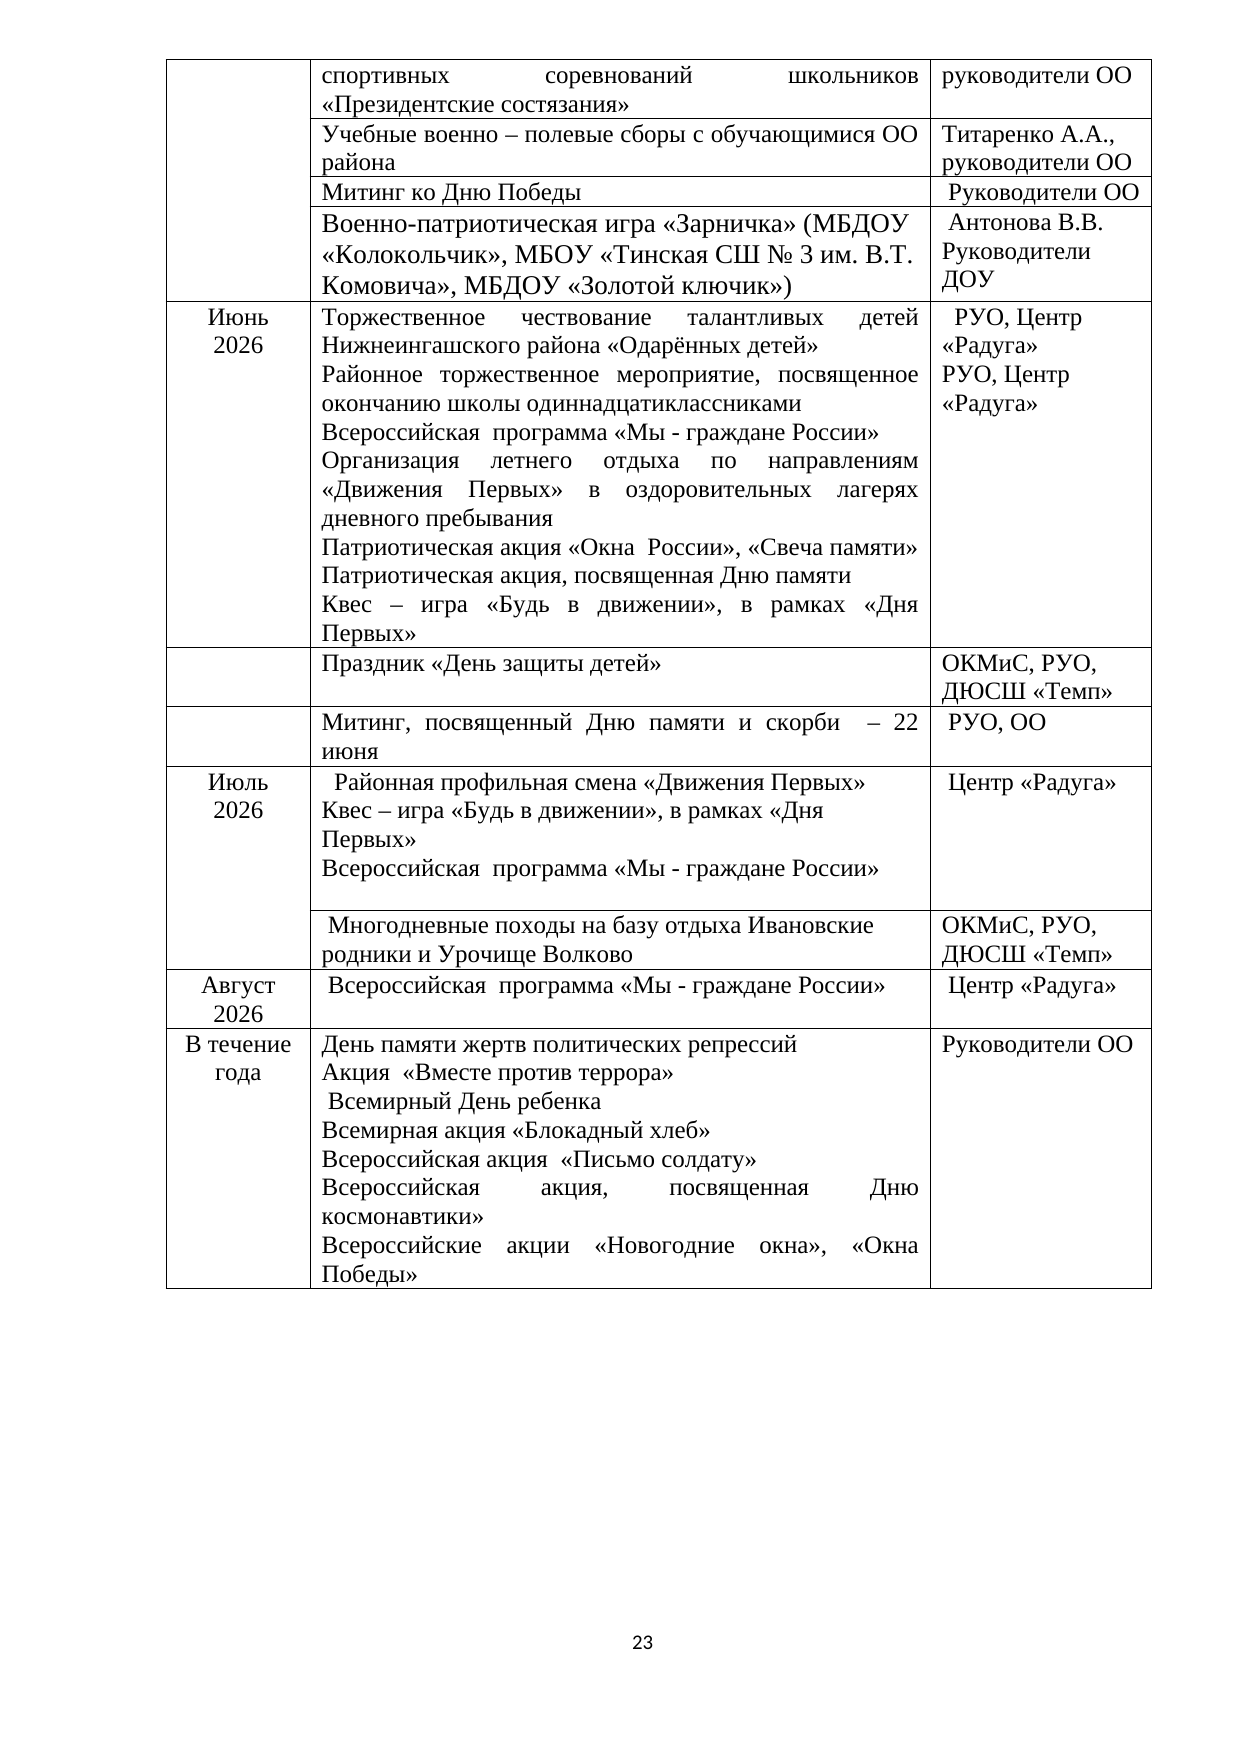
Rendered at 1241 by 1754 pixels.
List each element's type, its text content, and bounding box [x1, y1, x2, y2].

table_cell День памяти жертв политических репрессий Акция «Вместе против террора» Всемирный День ребенка Всемирная акция «Блокадный хлеб» Всероссийская акция «Письмо солдату» Всероссийская акция, посвященная Дню космонавтики» Всероссийские акции «Новогодние окна», «Окна Победы» [311, 1029, 930, 1287]
table_cell Июль 2026 [167, 767, 310, 969]
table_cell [931, 60, 1151, 118]
table_cell [167, 707, 310, 766]
table_cell Август 2026 [167, 970, 310, 1028]
table_cell ОКМиС, РУО, ДЮСШ «Темп» [931, 648, 1151, 706]
table_cell Митинг ко Дню Победы [311, 177, 930, 206]
table_cell РУО, ОО [931, 707, 1151, 766]
table_cell Центр «Радуга» [931, 767, 1151, 909]
table_cell Районная профильная смена «Движения Первых» Квес – игра «Будь в движении», в рамках «Дня Первых» Всероссийская программа «Мы - граждане России» [311, 767, 930, 909]
table_cell В течение года [167, 1029, 310, 1287]
table_cell Всероссийская программа «Мы - граждане России» [311, 970, 930, 1028]
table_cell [931, 119, 1151, 176]
table_cell Руководители ОО [931, 1029, 1151, 1287]
table_cell Торжественное чествование талантливых детей Нижнеингашского района «Одарённых детей» Районное торжественное мероприятие, посвященное окончанию школы одиннадцатиклассниками Всероссийская программа «Мы - граждане России» Организация летнего отдыха по направлениям «Движения Первых» в оздоровительных лагерях дневного пребывания Патриотическая акция «Окна России», «Свеча памяти» Патриотическая акция, посвященная Дню памяти Квес – игра «Будь в движении», в рамках «Дня Первых» [311, 302, 930, 647]
table_cell Руководители ОО [931, 177, 1151, 206]
table_cell Центр «Радуга» [931, 970, 1151, 1028]
table_cell Митинг, посвященный Дню памяти и скорби – 22 июня [311, 707, 930, 766]
table_cell Многодневные походы на базу отдыха Ивановские родники и Урочище Волково [311, 911, 930, 969]
table_cell Антонова В.В. Руководители ДОУ [931, 207, 1151, 301]
table_cell РУО, Центр «Радуга» РУО, Центр «Радуга» [931, 302, 1151, 647]
table_cell Военно-патриотическая игра «Зарничка» (МБДОУ «Колокольчик», МБОУ «Тинская СШ № 3 им. В.Т. Комовича», МБДОУ «Золотой ключик») [311, 207, 930, 301]
table_cell Учебные военно – полевые сборы с обучающимися ОО района [311, 119, 930, 176]
table_cell Июнь 2026 [167, 302, 310, 647]
table_cell Праздник «День защиты детей» [311, 648, 930, 706]
table_cell ОКМиС, РУО, ДЮСШ «Темп» [931, 911, 1151, 969]
table_cell [167, 648, 310, 706]
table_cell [311, 60, 930, 118]
